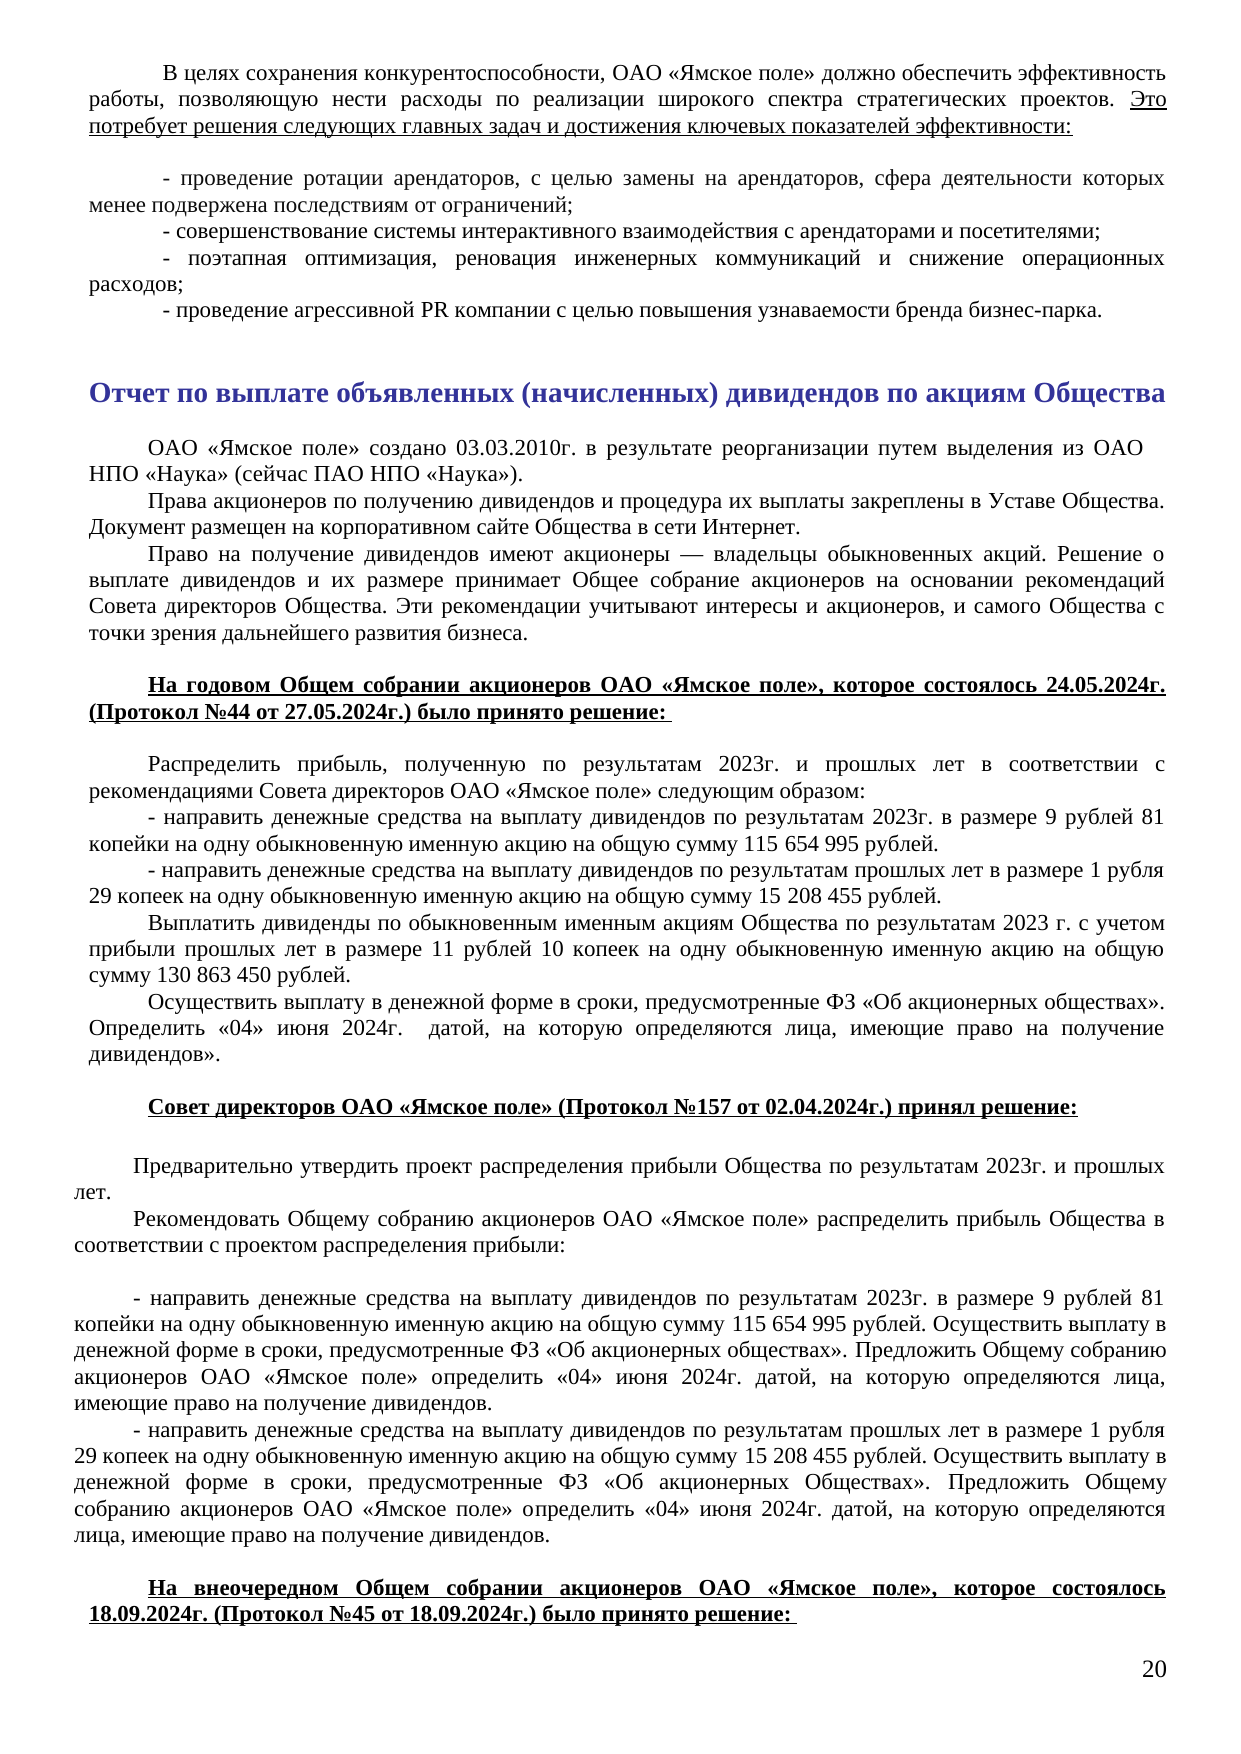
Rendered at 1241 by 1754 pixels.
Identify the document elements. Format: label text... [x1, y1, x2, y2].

text - направить денежные средства на выплату дивидендов по результатам прошлых лет в размере 1 рубля 29 копеек на одну обыкновенную именную акцию на общую сумму 15 208 455 рублей. [89, 856, 1167, 909]
text - совершенствование системы интерактивного взаимодействия с арендаторами и посетителями; [89, 217, 1167, 243]
text Права акционеров по получению дивидендов и процедура их выплаты закреплены в Уставе Общества. Документ размещен на корпоративном сайте Общества в сети Интернет. [89, 487, 1167, 540]
text На внеочередном Общем собрании акционеров ОАО «Ямское поле», которое состоялось 18.09.2024г. (Протокол №45 от 18.09.2024г.) было принято решение: [89, 1574, 1167, 1626]
text - направить денежные средства на выплату дивидендов по результатам 2023г. в размере 9 рублей 81 копейки на одну обыкновенную именную акцию на общую сумму 115 654 995 рублей. [89, 803, 1167, 856]
text - проведение агрессивной PR компании с целью повышения узнаваемости бренда бизнес-парка. [89, 296, 1167, 323]
text Предварительно утвердить проект распределения прибыли Общества по результатам 2023г. и прошлых лет. [74, 1152, 1167, 1205]
subtitle Отчет по выплате объявленных (начисленных) дивидендов по акциям Общества [89, 375, 1167, 409]
text Право на получение дивидендов имеют акционеры — владельцы обыкновенных акций. Решение о выплате дивидендов и их размере принимает Общее собрание акционеров на основании рекомендаций Совета директоров Общества. Эти рекомендации учитывают интересы и акционеров, и самого Общества с точки зрения дальнейшего развития бизнеса. [89, 540, 1167, 645]
text ОАО «Ямское поле» создано 03.03.2010г. в результате реорганизации путем выделения из ОАО НПО «Наука» (сейчас ПАО НПО «Наука»). [89, 435, 1146, 487]
text В целях сохранения конкурентоспособности, ОАО «Ямское поле» должно обеспечить эффективность работы, позволяющую нести расходы по реализации широкого спектра стратегических проектов. Это потребует решения следующих главных задач и достижения ключевых показателей эффективности: [89, 59, 1167, 138]
text - направить денежные средства на выплату дивидендов по результатам 2023г. в размере 9 рублей 81 копейки на одну обыкновенную именную акцию на общую сумму 115 654 995 рублей. Осуществить выплату в денежной форме в сроки, предусмотренные ФЗ «Об акционерных обществах». Предложить Общему собранию акционеров ОАО «Ямское поле» определить «04» июня 2024г. датой, на которую определяются лица, имеющие право на получение дивидендов. [74, 1284, 1167, 1416]
text Осуществить выплату в денежной форме в сроки, предусмотренные ФЗ «Об акционерных обществах». Определить «04» июня 2024г. датой, на которую определяются лица, имеющие право на получение дивидендов». [89, 988, 1167, 1067]
text - проведение ротации арендаторов, с целью замены на арендаторов, сфера деятельности которых менее подвержена последствиям от ограничений; [89, 164, 1167, 217]
text Совет директоров ОАО «Ямское поле» (Протокол №157 от 02.04.2024г.) принял решение: [89, 1093, 1167, 1119]
text - поэтапная оптимизация, реновация инженерных коммуникаций и снижение операционных расходов; [89, 243, 1167, 296]
text Выплатить дивиденды по обыкновенным именным акциям Общества по результатам 2023 г. с учетом прибыли прошлых лет в размере 11 рублей 10 копеек на одну обыкновенную именную акцию на общую сумму 130 863 450 рублей. [89, 909, 1167, 988]
text - направить денежные средства на выплату дивидендов по результатам прошлых лет в размере 1 рубля 29 копеек на одну обыкновенную именную акцию на общую сумму 15 208 455 рублей. Осуществить выплату в денежной форме в сроки, предусмотренные ФЗ «Об акционерных Обществах». Предложить Общему собранию акционеров ОАО «Ямское поле» определить «04» июня 2024г. датой, на которую определяются лица, имеющие право на получение дивидендов. [74, 1416, 1167, 1547]
text Рекомендовать Общему собранию акционеров ОАО «Ямское поле» распределить прибыль Общества в соответствии с проектом распределения прибыли: [74, 1205, 1167, 1257]
text Распределить прибыль, полученную по результатам 2023г. и прошлых лет в соответствии с рекомендациями Совета директоров ОАО «Ямское поле» следующим образом: [89, 751, 1167, 803]
text На годовом Общем собрании акционеров ОАО «Ямское поле», которое состоялось 24.05.2024г. (Протокол №44 от 27.05.2024г.) было принято решение: [89, 671, 1167, 724]
